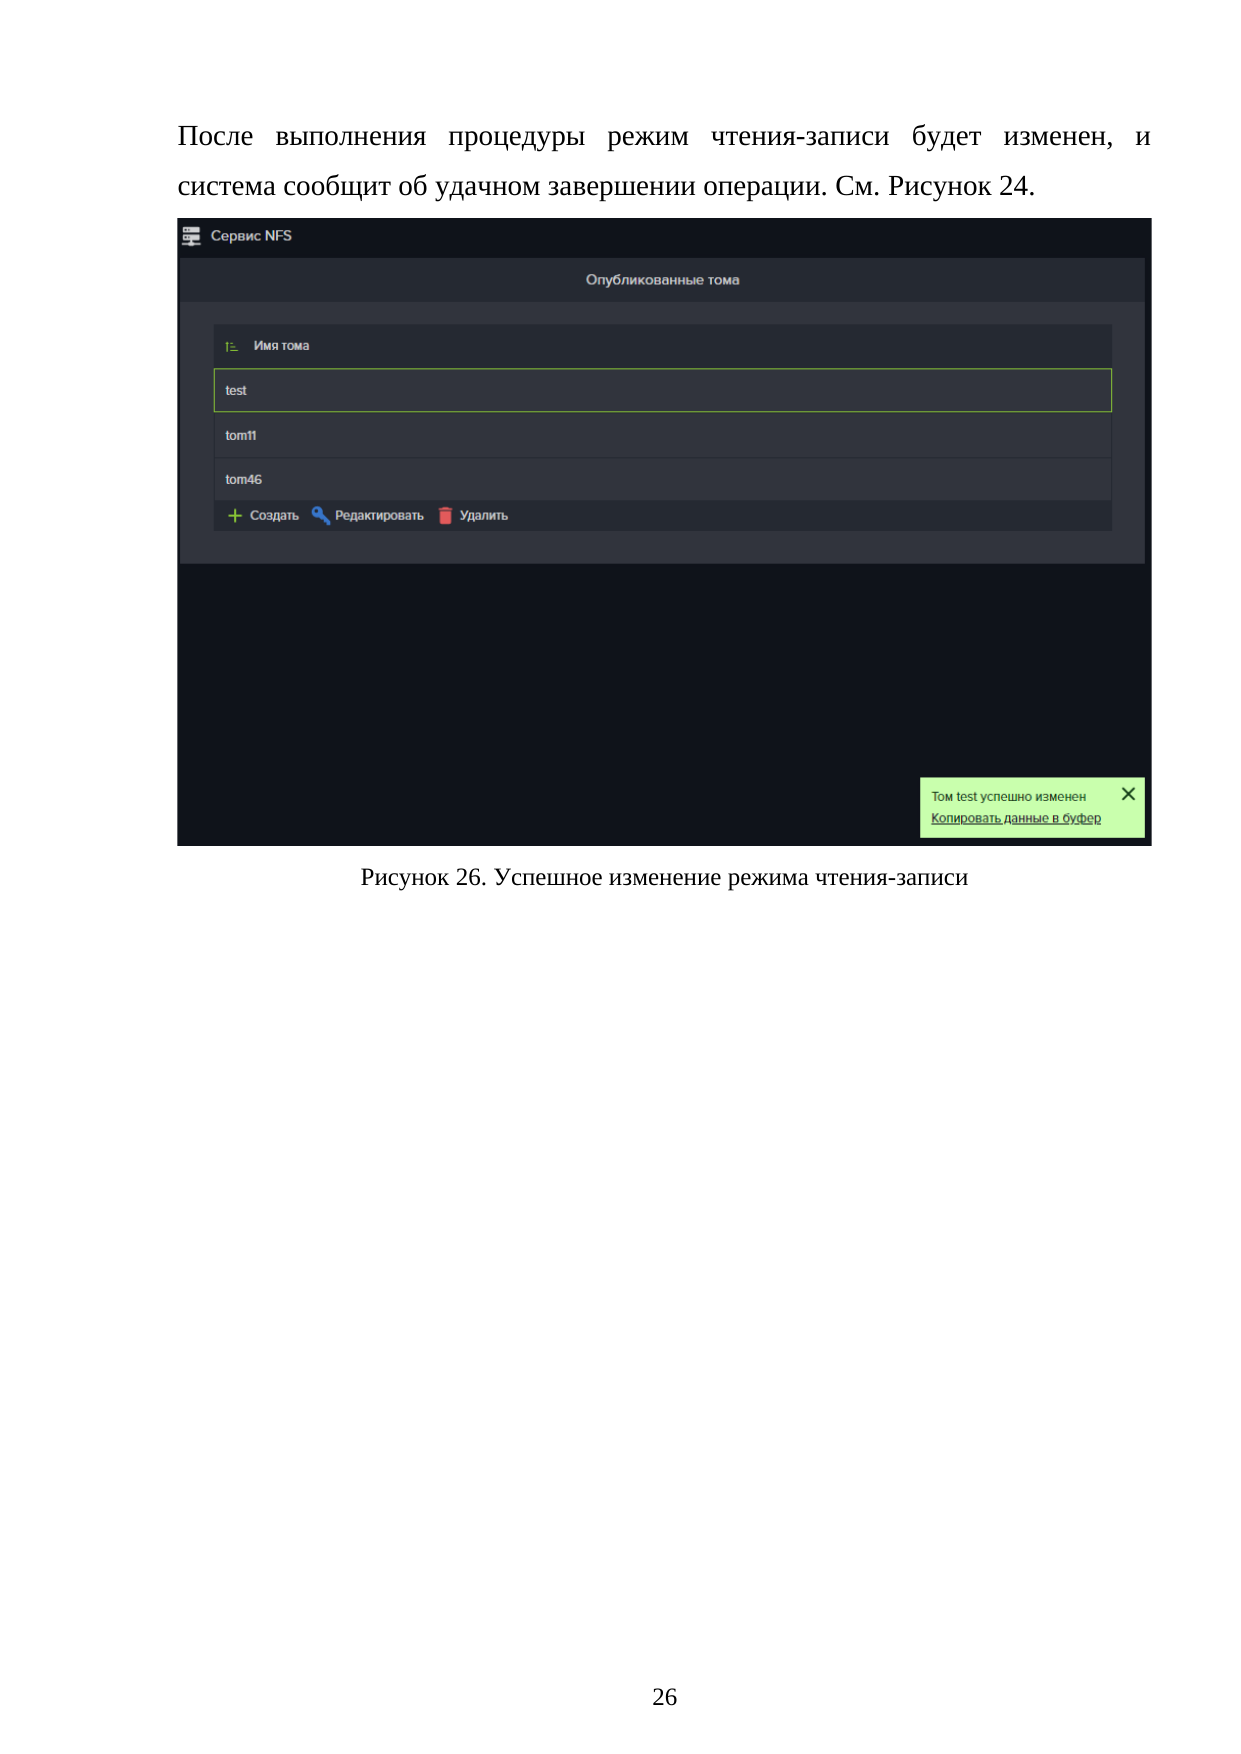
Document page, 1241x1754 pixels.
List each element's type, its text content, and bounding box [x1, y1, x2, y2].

text После выполнения процедуры режим чтения-записи будет изменен, и система сообщит об удачном завершении операции. См. Рисунок 24. [177, 118, 1152, 202]
text Рисунок 26. Успешное изменение режима чтения-записи [177, 862, 1152, 891]
picture [177, 218, 1152, 846]
